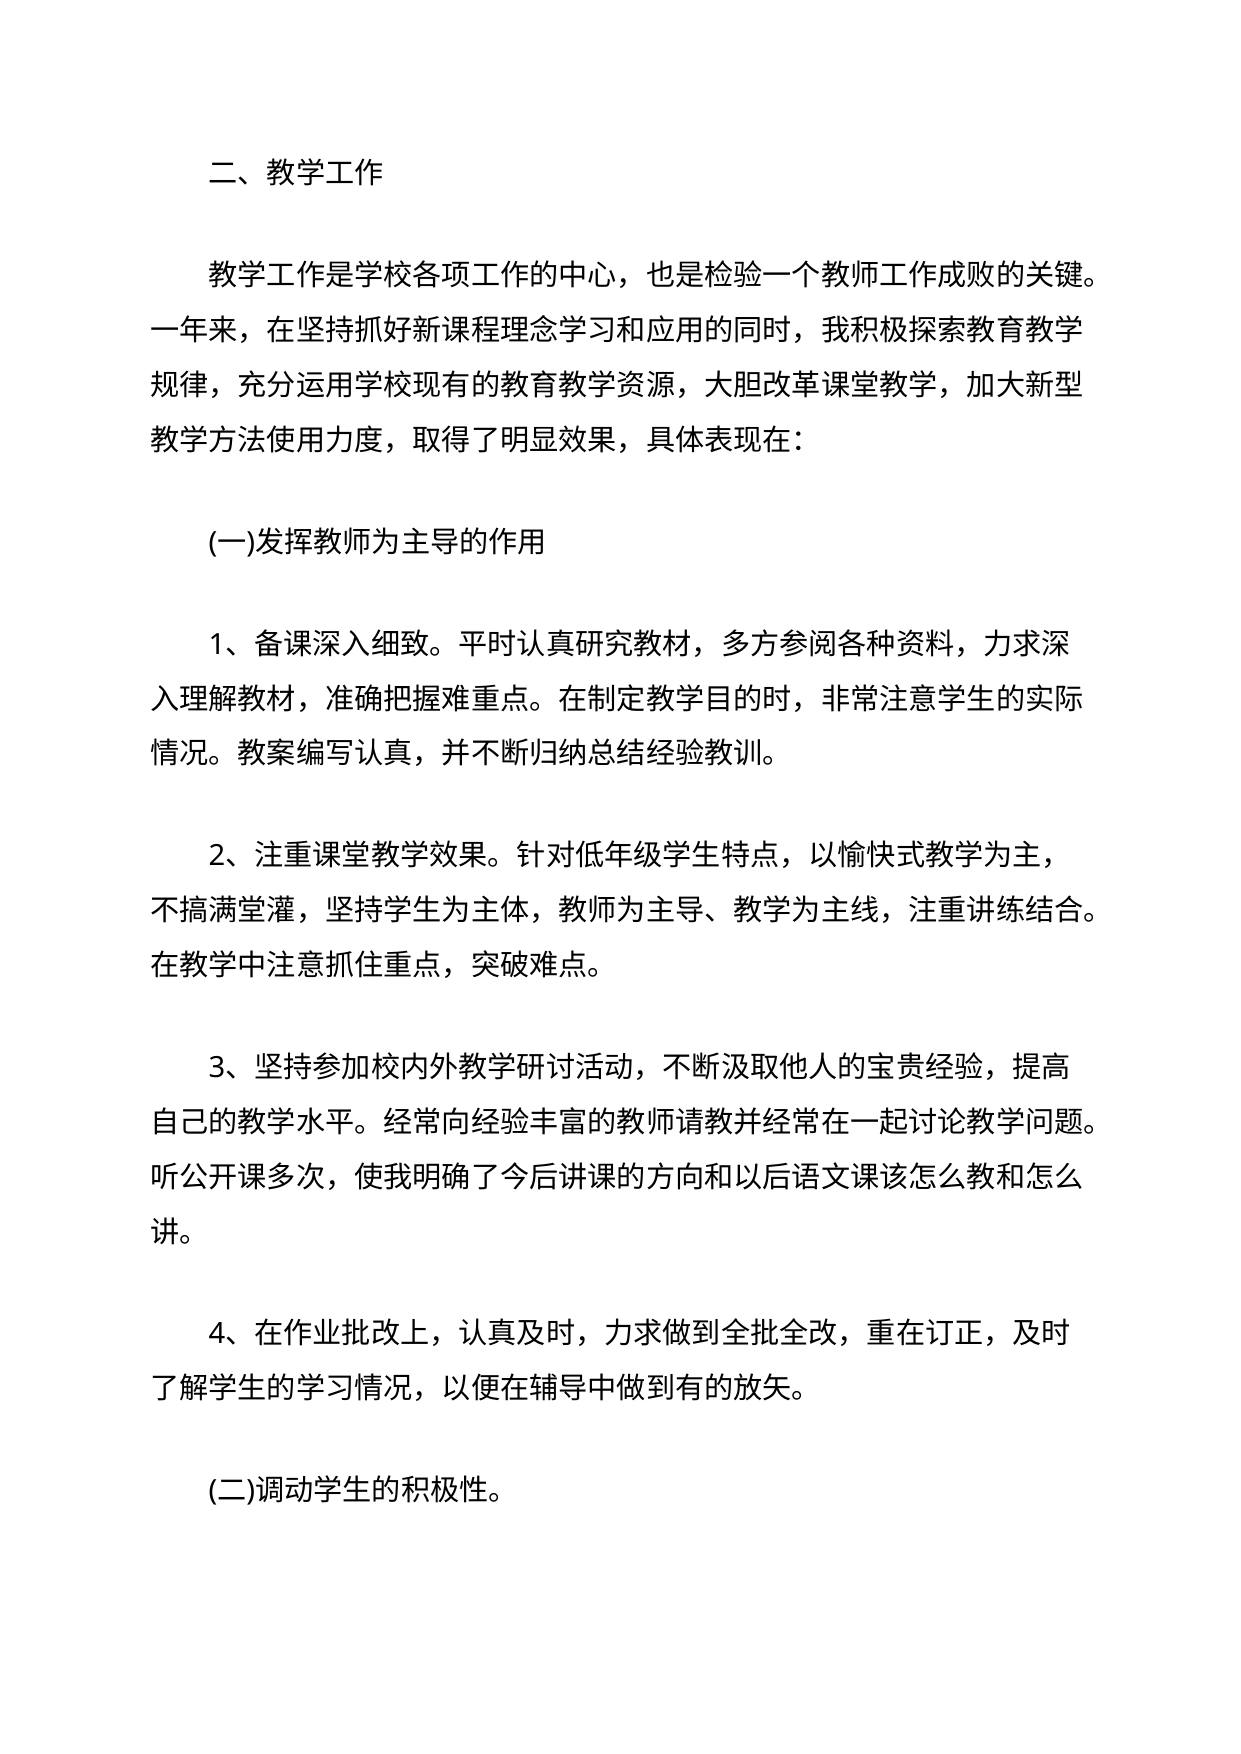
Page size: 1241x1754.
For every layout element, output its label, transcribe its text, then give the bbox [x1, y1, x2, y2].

text 1、备课深入细致。平时认真研究教材，多方参阅各种资料，力求深入理解教材，准确把握难重点。在制定教学目的时，非常注意学生的实际情况。教案编写认真，并不断归纳总结经验教训。 [150, 620, 1090, 772]
text 2、注重课堂教学效果。针对低年级学生特点，以愉快式教学为主，不搞满堂灌，坚持学生为主体，教师为主导、教学为主线，注重讲练结合。在教学中注意抓住重点，突破难点。 [150, 832, 1090, 984]
text 3、坚持参加校内外教学研讨活动，不断汲取他人的宝贵经验，提高自己的教学水平。经常向经验丰富的教师请教并经常在一起讨论教学问题。听公开课多次，使我明确了今后讲课的方向和以后语文课该怎么教和怎么讲。 [150, 1043, 1090, 1251]
text 二、教学工作 [150, 150, 1090, 192]
text 教学工作是学校各项工作的中心，也是检验一个教师工作成败的关键。一年来，在坚持抓好新课程理念学习和应用的同时，我积极探索教育教学规律，充分运用学校现有的教育教学资源，大胆改革课堂教学，加大新型教学方法使用力度，取得了明显效果，具体表现在： [150, 252, 1090, 459]
text (一)发挥教师为主导的作用 [150, 518, 1090, 561]
text 4、在作业批改上，认真及时，力求做到全批全改，重在订正，及时了解学生的学习情况，以便在辅导中做到有的放矢。 [150, 1310, 1090, 1407]
text (二)调动学生的积极性。 [150, 1467, 1090, 1509]
